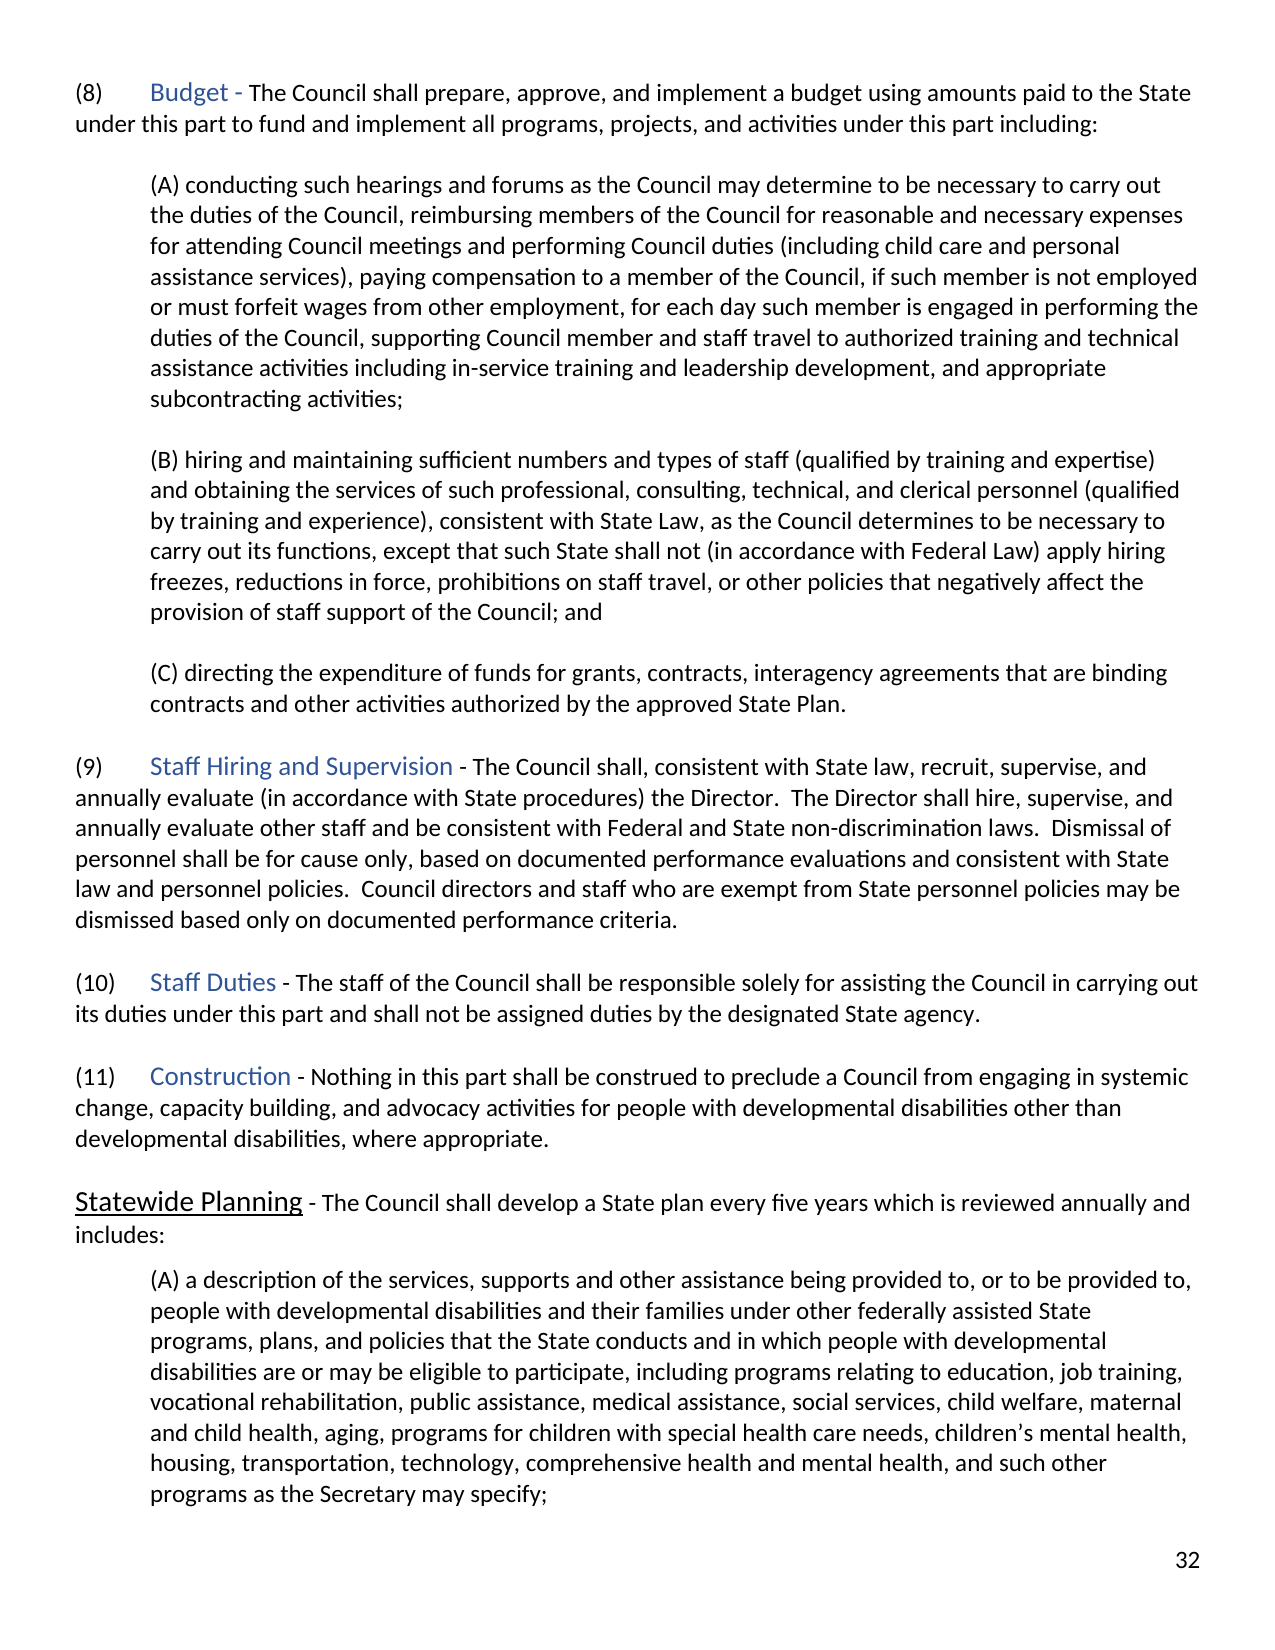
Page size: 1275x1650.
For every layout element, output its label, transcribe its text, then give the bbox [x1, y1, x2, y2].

text (C) directing the expenditure of funds for grants, contracts, interagency agreements that are binding contracts and other activities authorized by the approved State Plan. [150, 657, 1200, 718]
text (B) hiring and maintaining sufficient numbers and types of staff (qualified by training and expertise) and obtaining the services of such professional, consulting, technical, and clerical personnel (qualified by training and experience), consistent with State Law, as the Council determines to be necessary to carry out its functions, except that such State shall not (in accordance with Federal Law) apply hiring freezes, reductions in force, prohibitions on staff travel, or other policies that negatively affect the provision of staff support of the Council; and [150, 444, 1200, 627]
text (11) Construction - Nothing in this part shall be construed to preclude a Council from engaging in systemic change, capacity building, and advocacy activities for people with developmental disabilities other than developmental disabilities, where appropriate. [75, 1059, 1200, 1153]
text Statewide Planning - The Council shall develop a State plan every five years which is reviewed annually and includes: [75, 1183, 1200, 1249]
text (8) Budget - The Council shall prepare, approve, and implement a budget using amounts paid to the State under this part to fund and implement all programs, projects, and activities under this part including: [75, 75, 1200, 138]
text (A) conducting such hearings and forums as the Council may determine to be necessary to carry out the duties of the Council, reimbursing members of the Council for reasonable and necessary expenses for attending Council meetings and performing Council duties (including child care and personal assistance services), paying compensation to a member of the Council, if such member is not employed or must forfeit wages from other employment, for each day such member is engaged in performing the duties of the Council, supporting Council member and staff travel to authorized training and technical assistance activities including in-service training and leadership development, and appropriate subcontracting activities; [150, 169, 1200, 413]
text (9) Staff Hiring and Supervision - The Council shall, consistent with State law, recruit, supervise, and annually evaluate (in accordance with State procedures) the Director. The Director shall hire, supervise, and annually evaluate other staff and be consistent with Federal and State non-discrimination laws. Dismissal of personnel shall be for cause only, based on documented performance evaluations and consistent with State law and personnel policies. Council directors and staff who are exempt from State personnel policies may be dismissed based only on documented performance criteria. [75, 749, 1200, 934]
text (A) a description of the services, supports and other assistance being provided to, or to be provided to, people with developmental disabilities and their families under other federally assisted State programs, plans, and policies that the State conducts and in which people with developmental disabilities are or may be eligible to participate, including programs relating to education, job training, vocational rehabilitation, public assistance, medical assistance, social services, child welfare, maternal and child health, aging, programs for children with special health care needs, children’s mental health, housing, transportation, technology, comprehensive health and mental health, and such other programs as the Secretary may specify; [150, 1264, 1200, 1508]
text (10) Staff Duties - The staff of the Council shall be responsible solely for assisting the Council in carrying out its duties under this part and shall not be assigned duties by the designated State agency. [75, 965, 1200, 1029]
